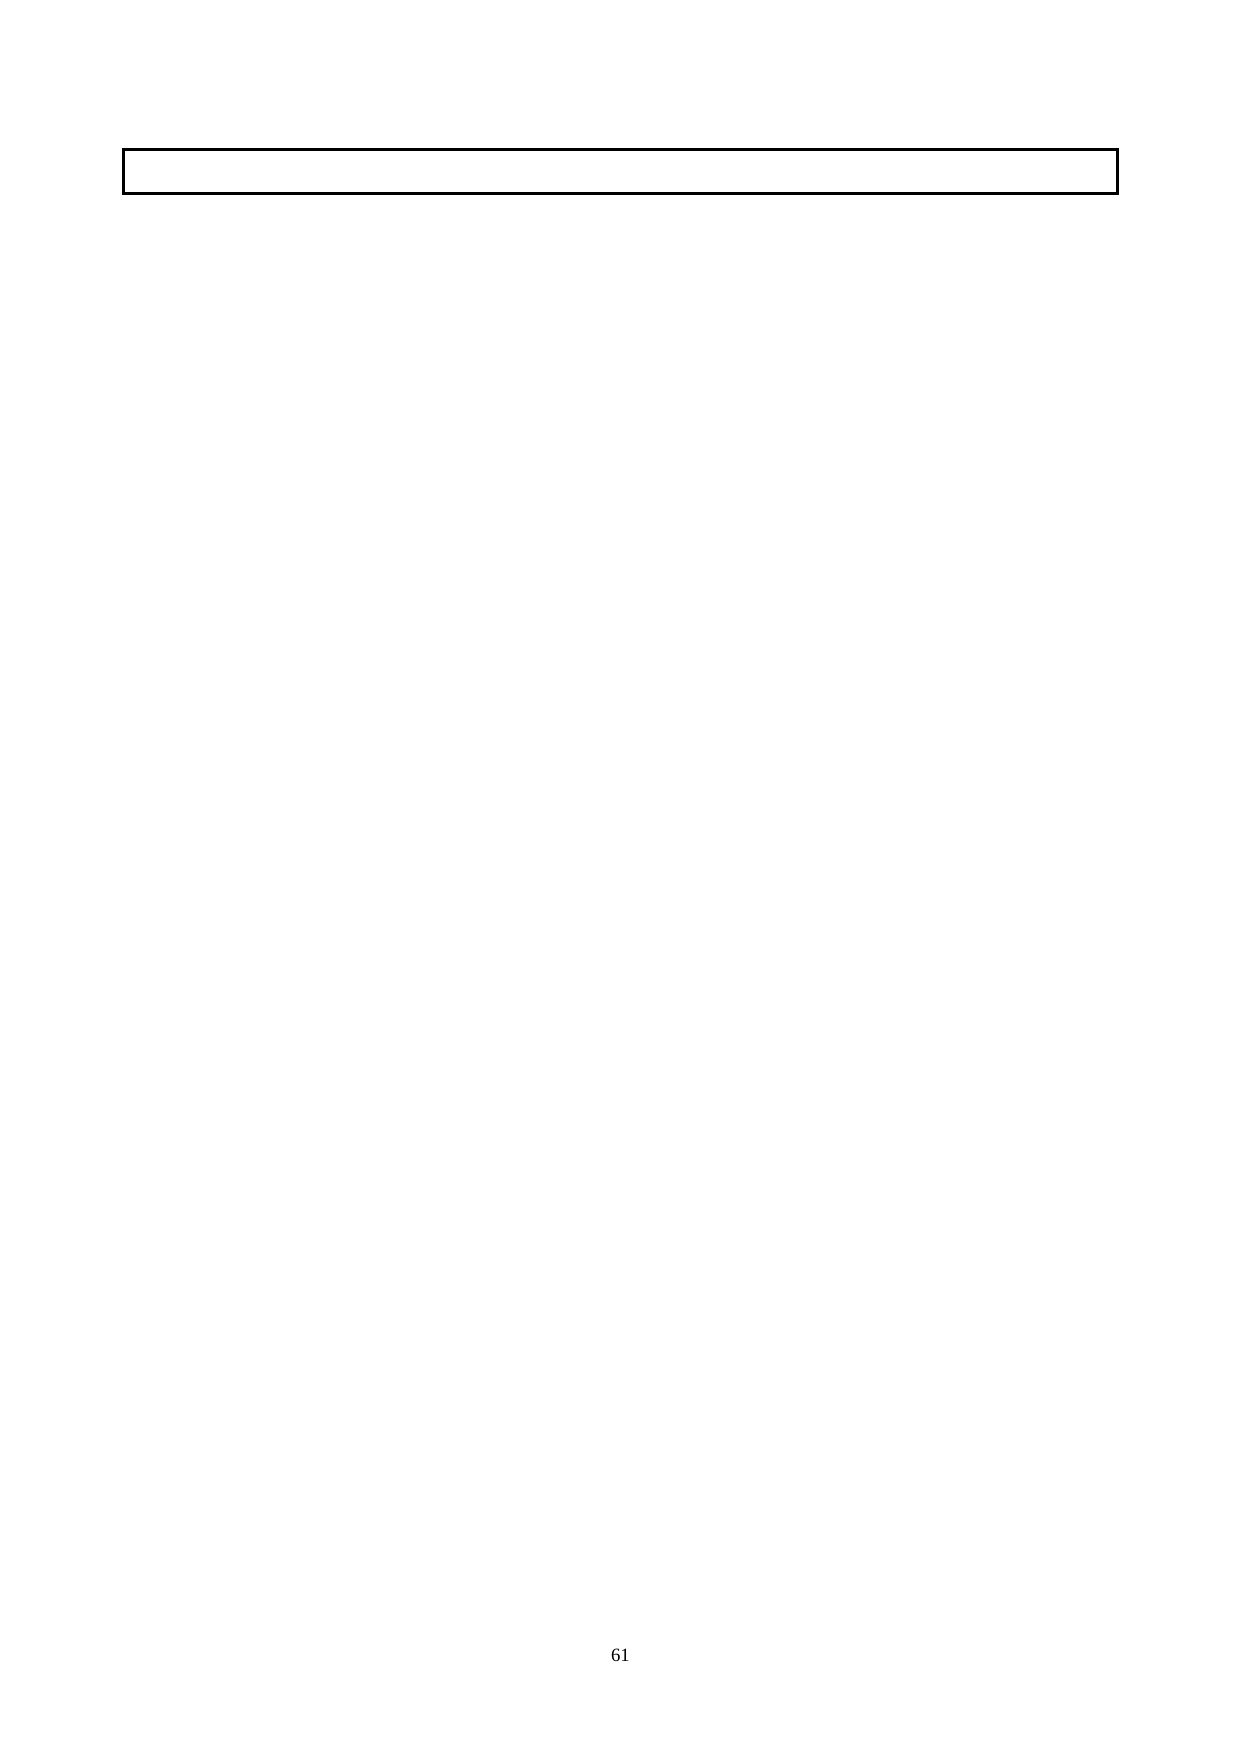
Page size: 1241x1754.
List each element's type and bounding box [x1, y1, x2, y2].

table_header [125, 151, 1116, 192]
